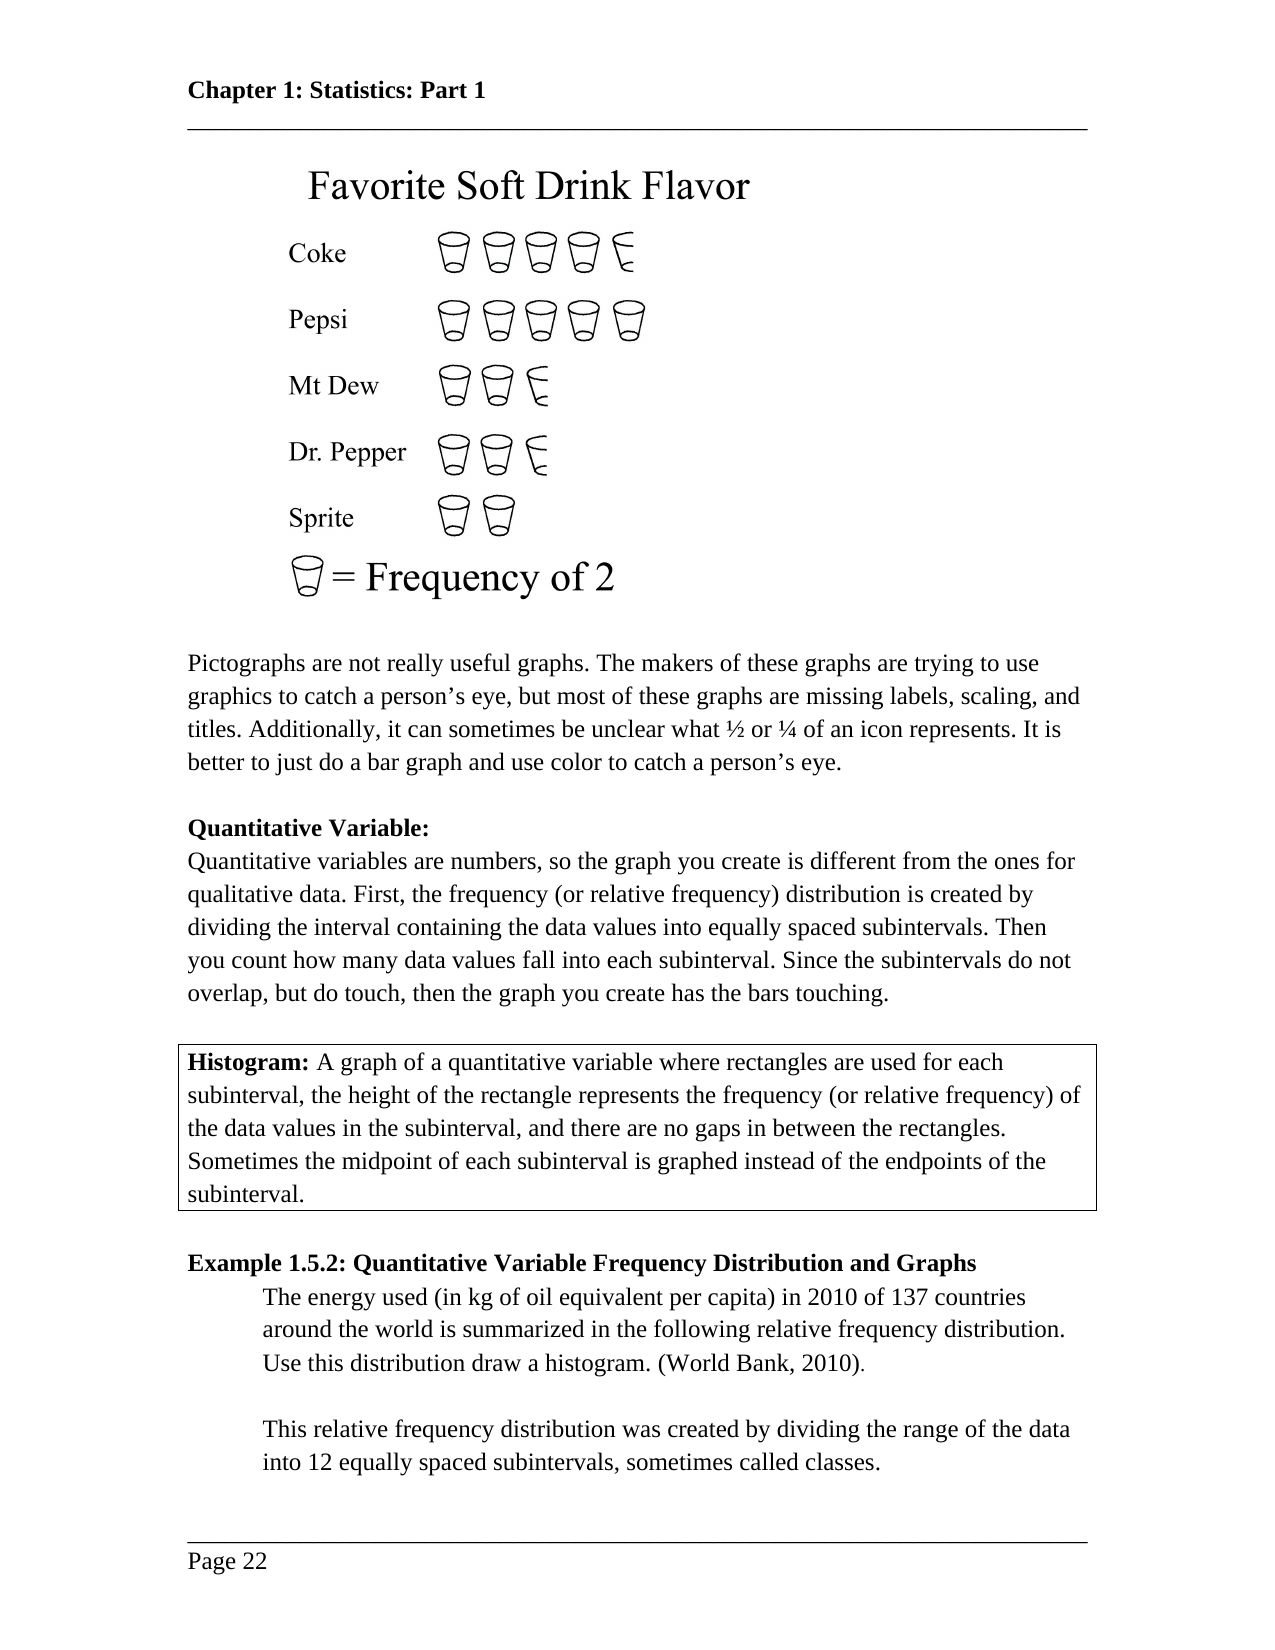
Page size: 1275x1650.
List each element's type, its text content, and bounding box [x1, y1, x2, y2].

text Pictographs are not really useful graphs. The makers of these graphs are trying to use graphics to catch a person’s eye, but most of these graphs are missing labels, scaling, and titles. Additionally, it can sometimes be unclear what ½ or ¼ of an icon represents. It is better to just do a bar graph and use color to catch a person’s eye. [187, 648, 1087, 776]
text The energy used (in kg of oil equivalent per capita) in 2010 of 137 countries around the world is summarized in the following relative frequency distribution. Use this distribution draw a histogram. (World Bank, 2010). [262, 1282, 1087, 1376]
text Quantitative variables are numbers, so the graph you create is different from the ones for qualitative data. First, the frequency (or relative frequency) distribution is created by dividing the interval containing the data values into equally spaced subintervals. Then you count how many data values fall into each subinterval. Since the subintervals do not overlap, but do touch, then the graph you create has the bars touching. [187, 846, 1087, 1007]
text Example 1.5.2: Quantitative Variable Frequency Distribution and Graphs [187, 1248, 1087, 1277]
picture [262, 150, 834, 611]
text This relative frequency distribution was created by dividing the range of the data into 12 equally spaced subintervals, sometimes called classes. [262, 1414, 1087, 1475]
text Histogram: A graph of a quantitative variable where rectangles are used for each subinterval, the height of the rectangle represents the frequency (or relative frequency) of the data values in the subinterval, and there are no gaps in between the rectangles. Sometimes the midpoint of each subinterval is graphed instead of the endpoints of the subinterval. [179, 1045, 1096, 1210]
text Quantitative Variable: [187, 813, 1087, 842]
